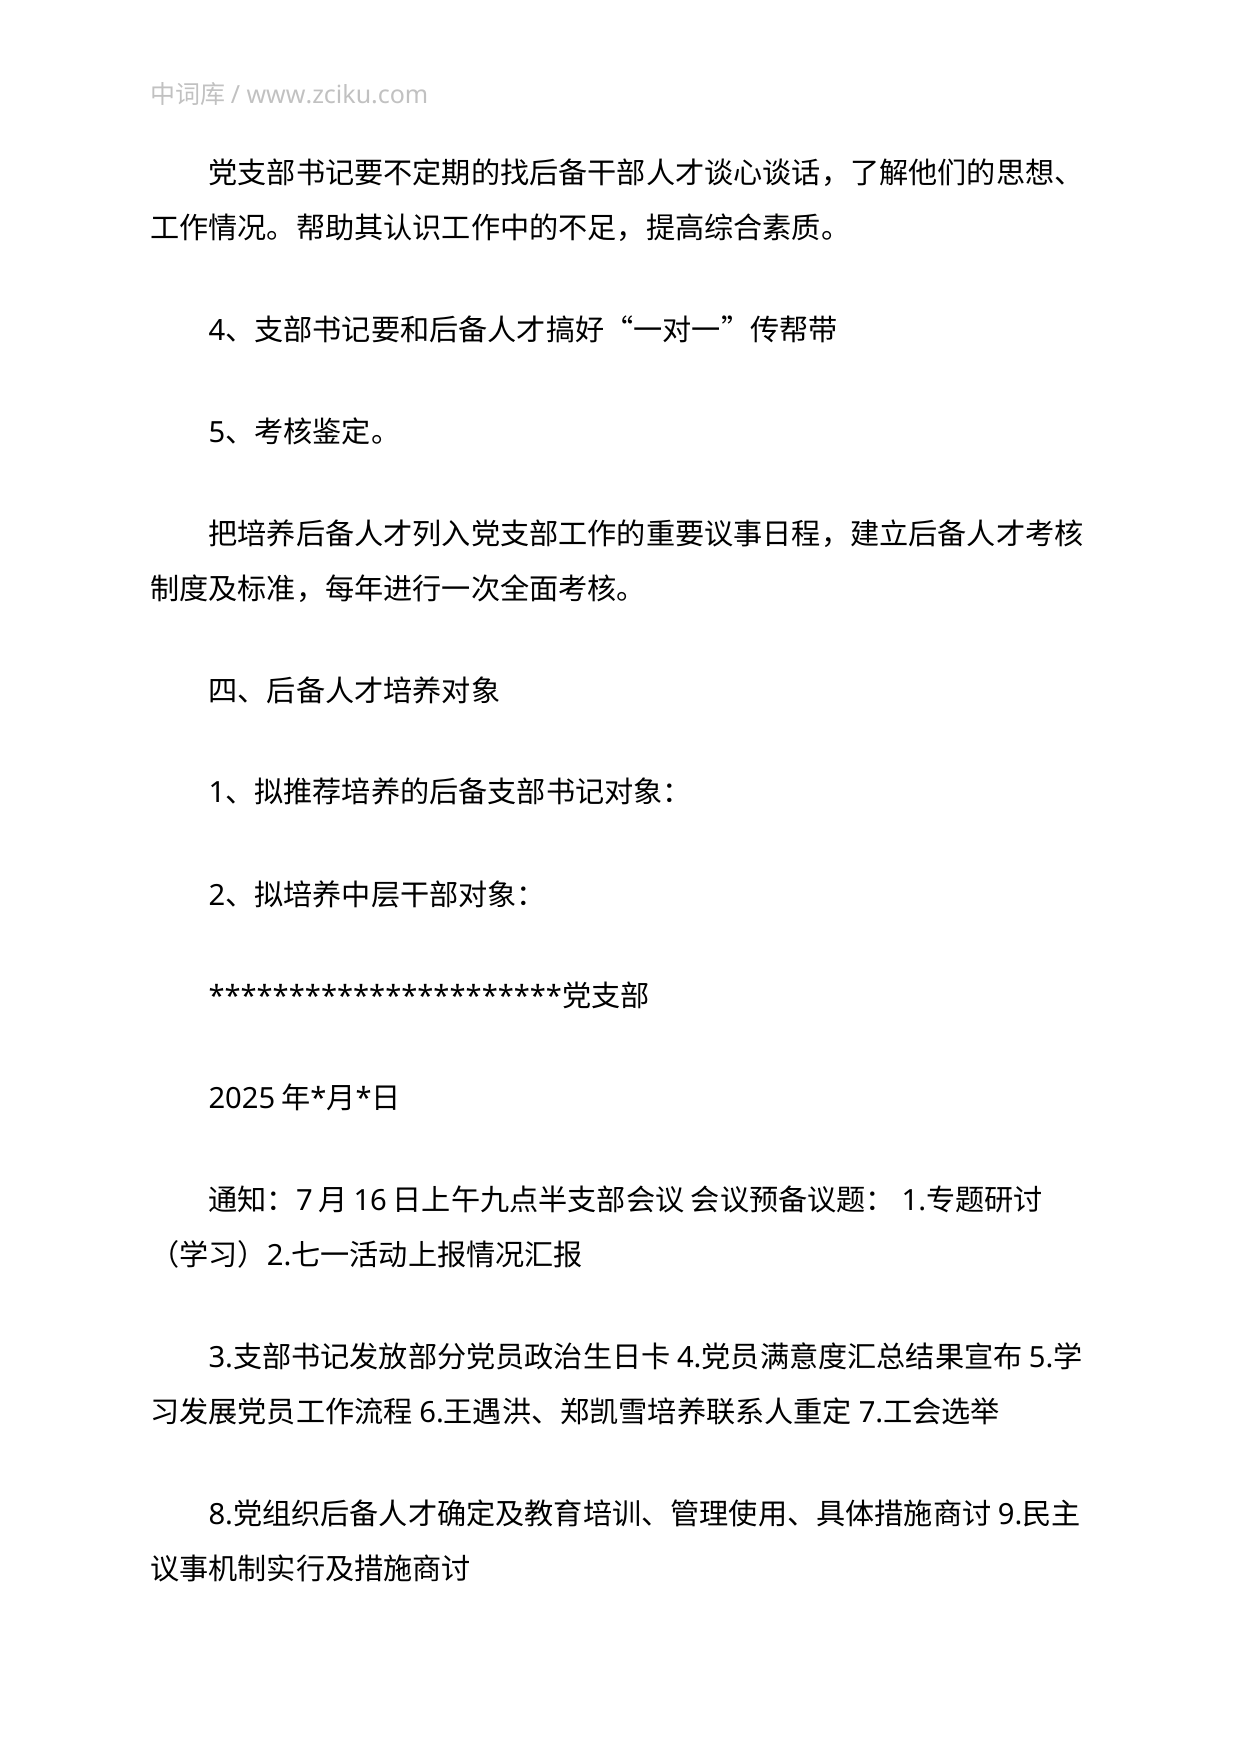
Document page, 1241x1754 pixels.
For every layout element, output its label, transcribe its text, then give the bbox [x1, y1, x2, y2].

text 党支部书记要不定期的找后备干部人才谈心谈话，了解他们的思想、工作情况。帮助其认识工作中的不足，提高综合素质。 [150, 150, 1090, 247]
text 1、拟推荐培养的后备支部书记对象： [150, 769, 1090, 811]
text 通知：7月16日上午九点半支部会议 会议预备议题： 1.专题研讨（学习）2.七一活动上报情况汇报 [150, 1177, 1090, 1274]
text 四、后备人才培养对象 [150, 667, 1090, 709]
text 8.党组织后备人才确定及教育培训、管理使用、具体措施商讨 9.民主议事机制实行及措施商讨 [150, 1491, 1090, 1588]
text 4、支部书记要和后备人才搞好“一对一”传帮带 [150, 307, 1090, 349]
text **********************党支部 [150, 973, 1090, 1015]
text 把培养后备人才列入党支部工作的重要议事日程，建立后备人才考核制度及标准，每年进行一次全面考核。 [150, 511, 1090, 608]
text 2025年*月*日 [150, 1075, 1090, 1117]
text 3.支部书记发放部分党员政治生日卡 4.党员满意度汇总结果宣布 5.学习发展党员工作流程 6.王遇洪、郑凯雪培养联系人重定 7.工会选举 [150, 1334, 1090, 1431]
text 2、拟培养中层干部对象： [150, 871, 1090, 913]
text 5、考核鉴定。 [150, 409, 1090, 451]
